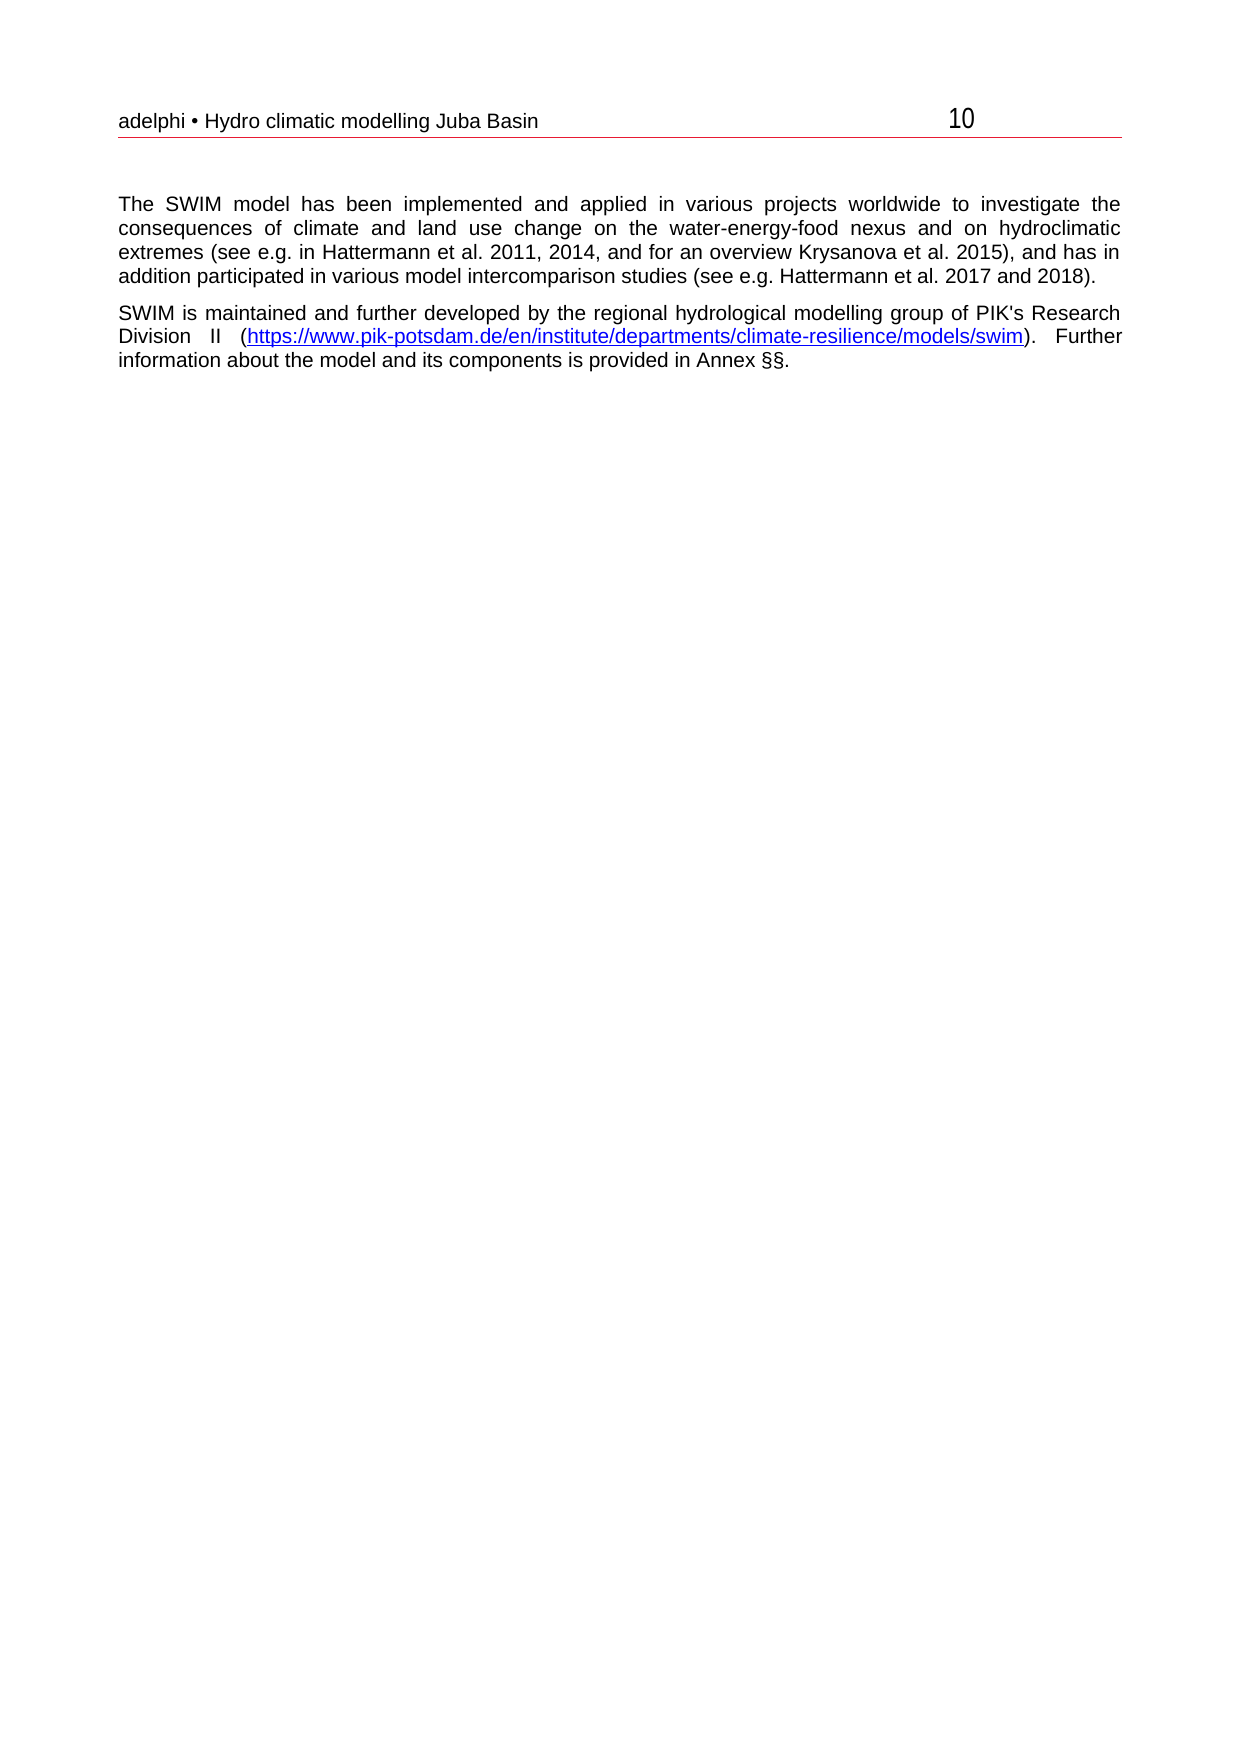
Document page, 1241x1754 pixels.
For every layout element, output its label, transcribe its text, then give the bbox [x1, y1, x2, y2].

text SWIM is maintained and further developed by the regional hydrological modelling group of PIK's Research Division II (https://www.pik-potsdam.de/en/institute/departments/climate-resilience/models/swim). Further information about the model and its components is provided in Annex §§. [118, 300, 1122, 372]
text The SWIM model has been implemented and applied in various projects worldwide to investigate the consequences of climate and land use change on the water-energy-food nexus and on hydroclimatic extremes (see e.g. in Hattermann et al. 2011, 2014, and for an overview Krysanova et al. 2015), and has in addition participated in various model intercomparison studies (see e.g. Hattermann et al. 2017 and 2018). [118, 192, 1122, 288]
